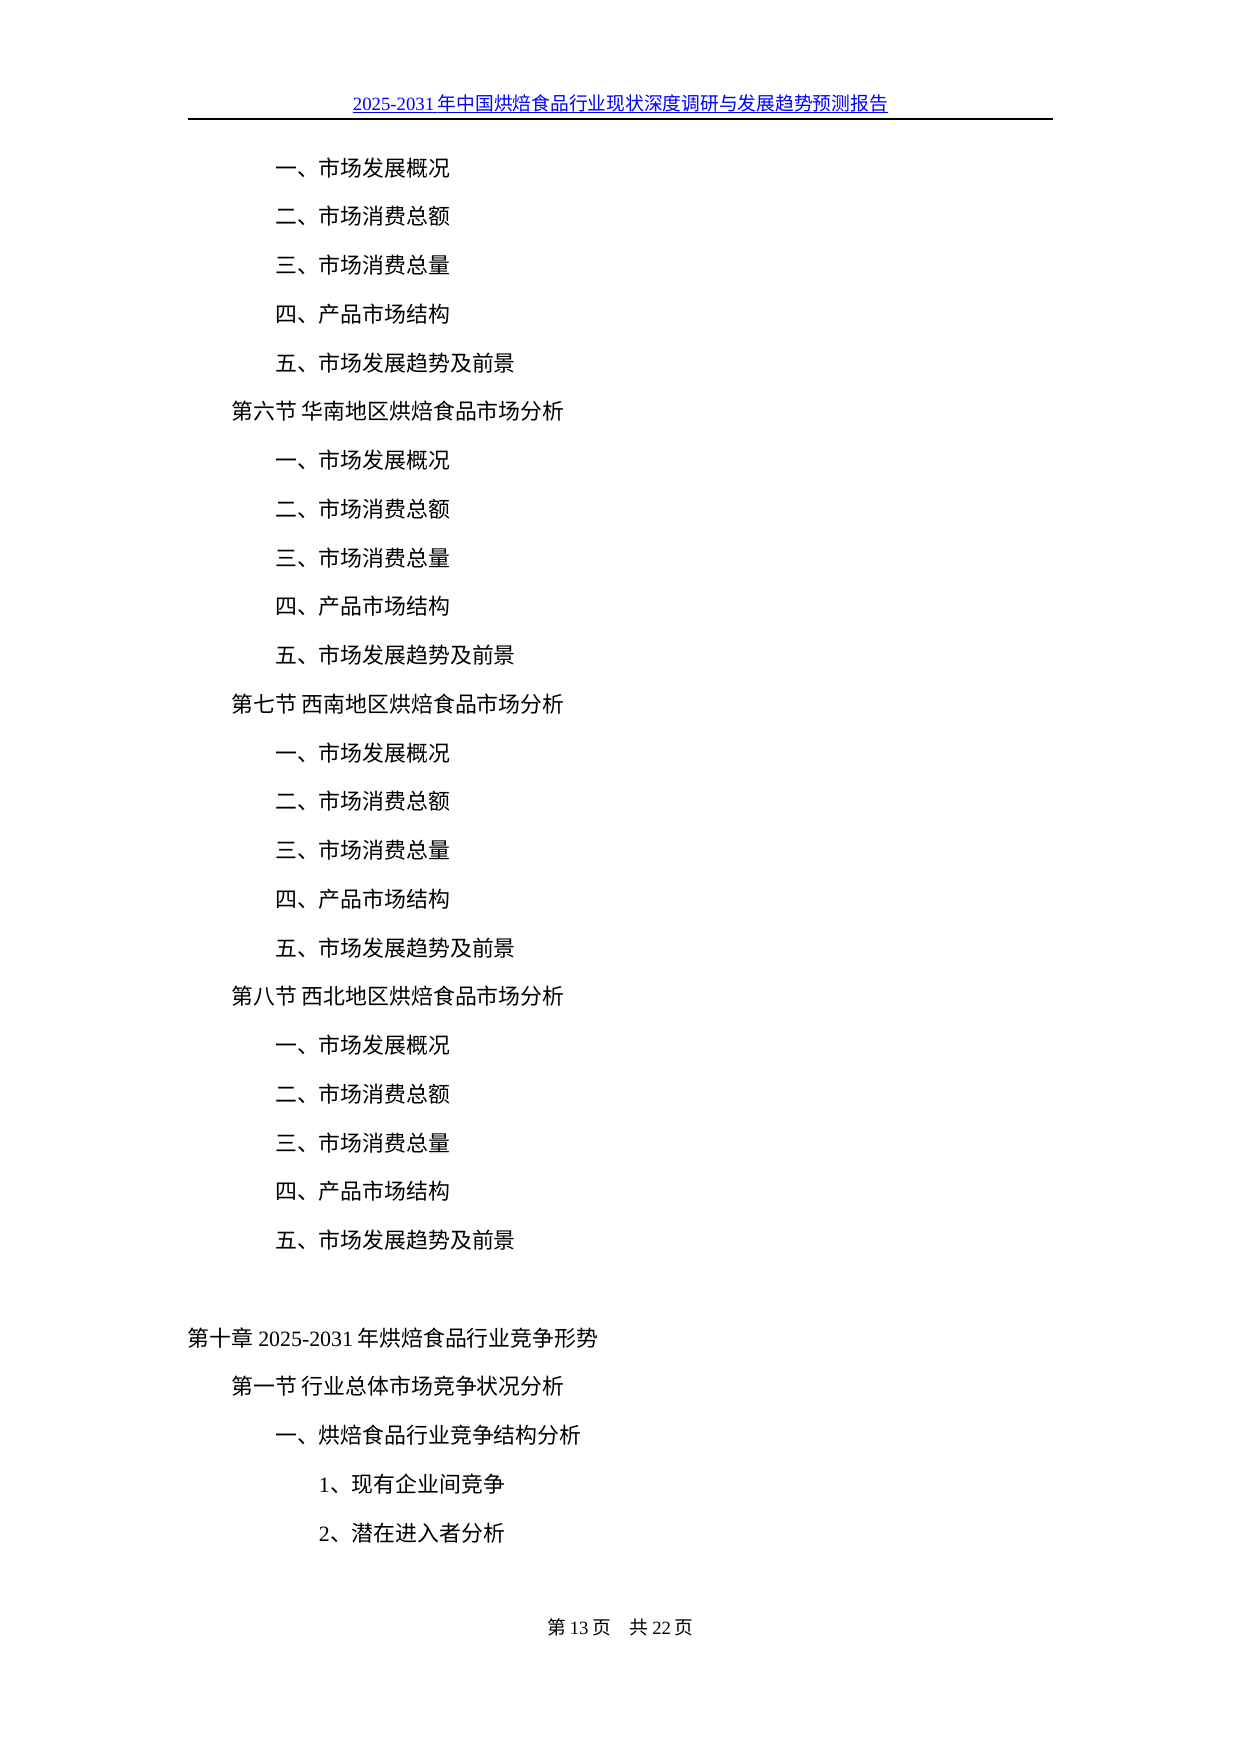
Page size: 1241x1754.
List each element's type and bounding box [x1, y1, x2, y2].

text [187, 150, 1053, 1548]
